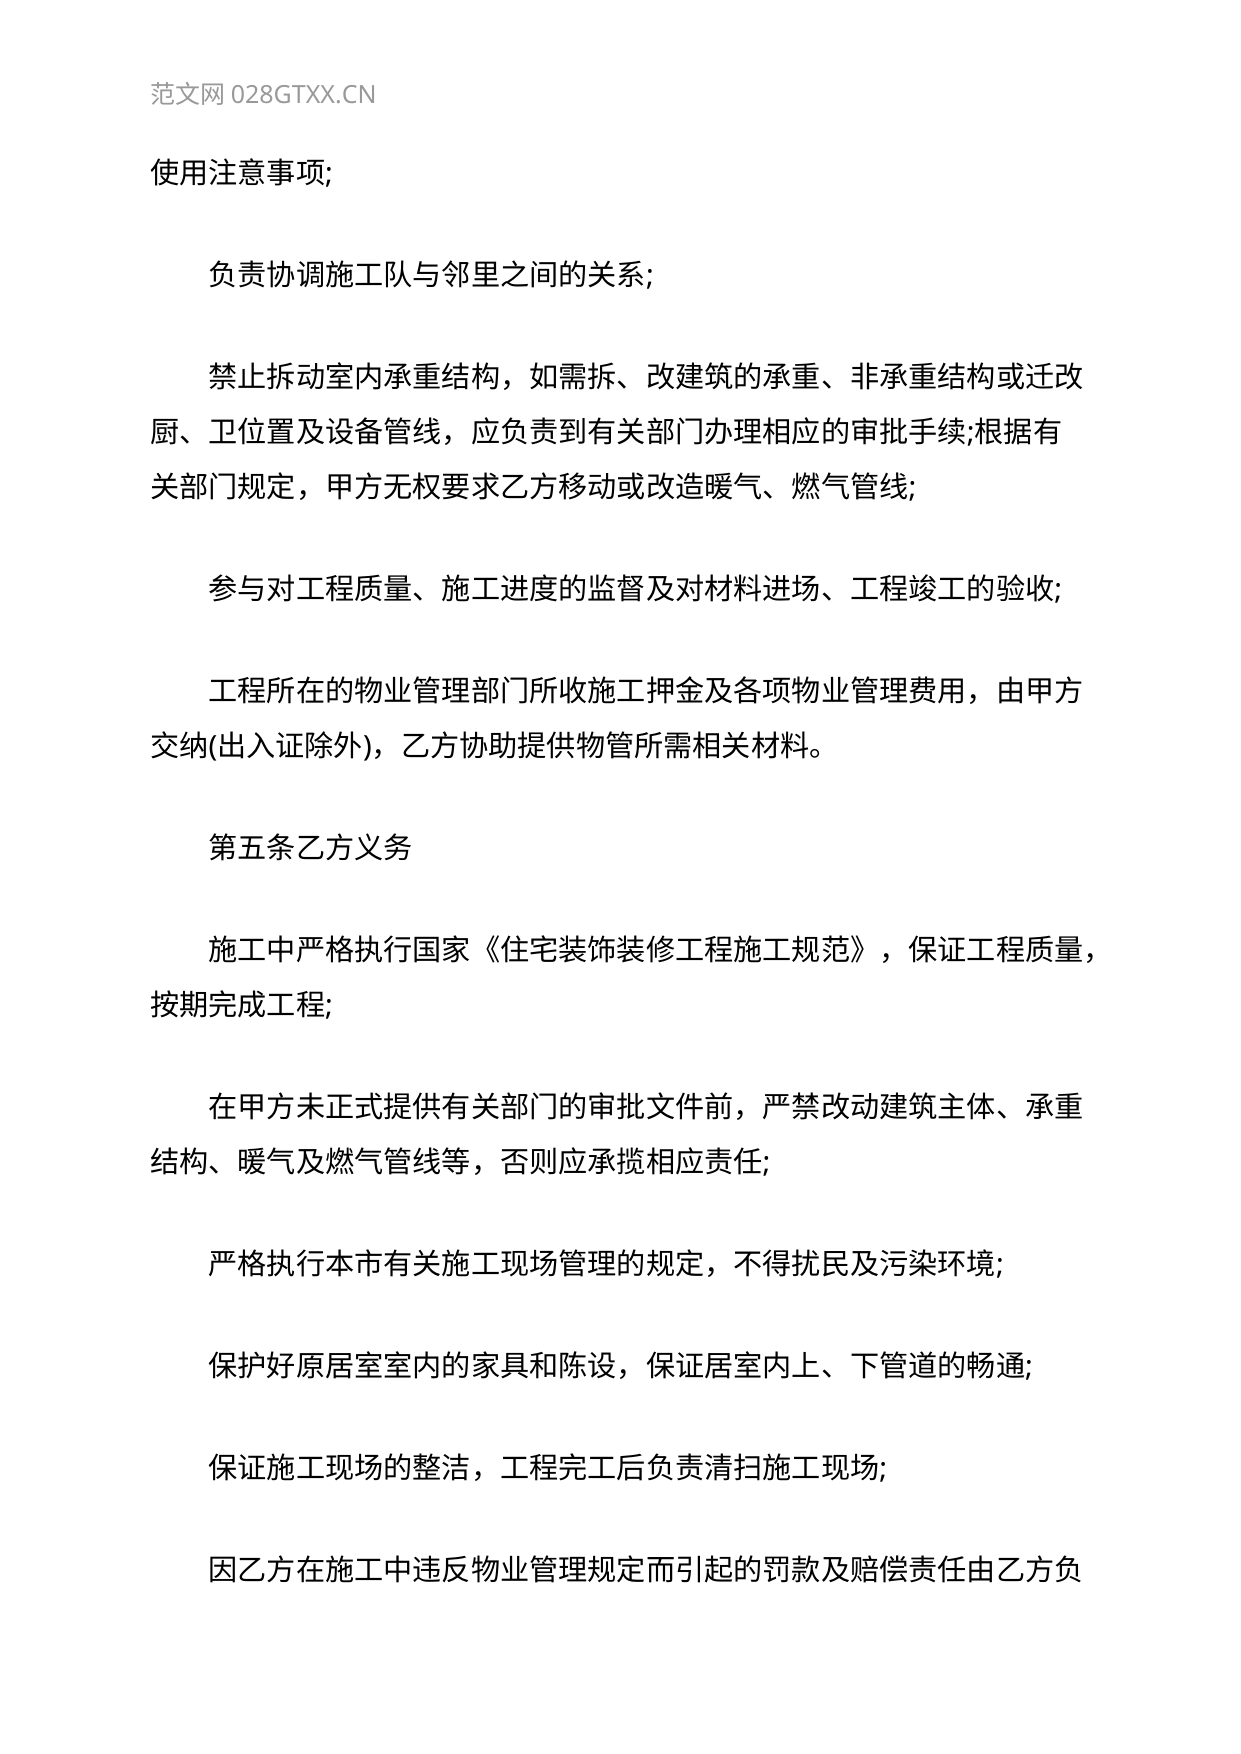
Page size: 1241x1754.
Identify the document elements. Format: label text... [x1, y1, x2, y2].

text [150, 1546, 1090, 1588]
text 在甲方未正式提供有关部门的审批文件前，严禁改动建筑主体、承重结构、暖气及燃气管线等，否则应承揽相应责任; [150, 1083, 1090, 1181]
text 施工中严格执行国家《住宅装饰装修工程施工规范》，保证工程质量，按期完成工程; [150, 926, 1090, 1024]
text 保护好原居室室内的家具和陈设，保证居室内上、下管道的畅通; [150, 1342, 1090, 1384]
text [150, 150, 1090, 192]
text 禁止拆动室内承重结构，如需拆、改建筑的承重、非承重结构或迁改厨、卫位置及设备管线，应负责到有关部门办理相应的审批手续;根据有关部门规定，甲方无权要求乙方移动或改造暖气、燃气管线; [150, 354, 1090, 506]
text 严格执行本市有关施工现场管理的规定，不得扰民及污染环境; [150, 1240, 1090, 1283]
text 第五条乙方义务 [150, 825, 1090, 867]
text 保证施工现场的整洁，工程完工后负责清扫施工现场; [150, 1444, 1090, 1487]
text 参与对工程质量、施工进度的监督及对材料进场、工程竣工的验收; [150, 566, 1090, 608]
text 工程所在的物业管理部门所收施工押金及各项物业管理费用，由甲方交纳(出入证除外)，乙方协助提供物管所需相关材料。 [150, 668, 1090, 765]
text 负责协调施工队与邻里之间的关系; [150, 252, 1090, 294]
